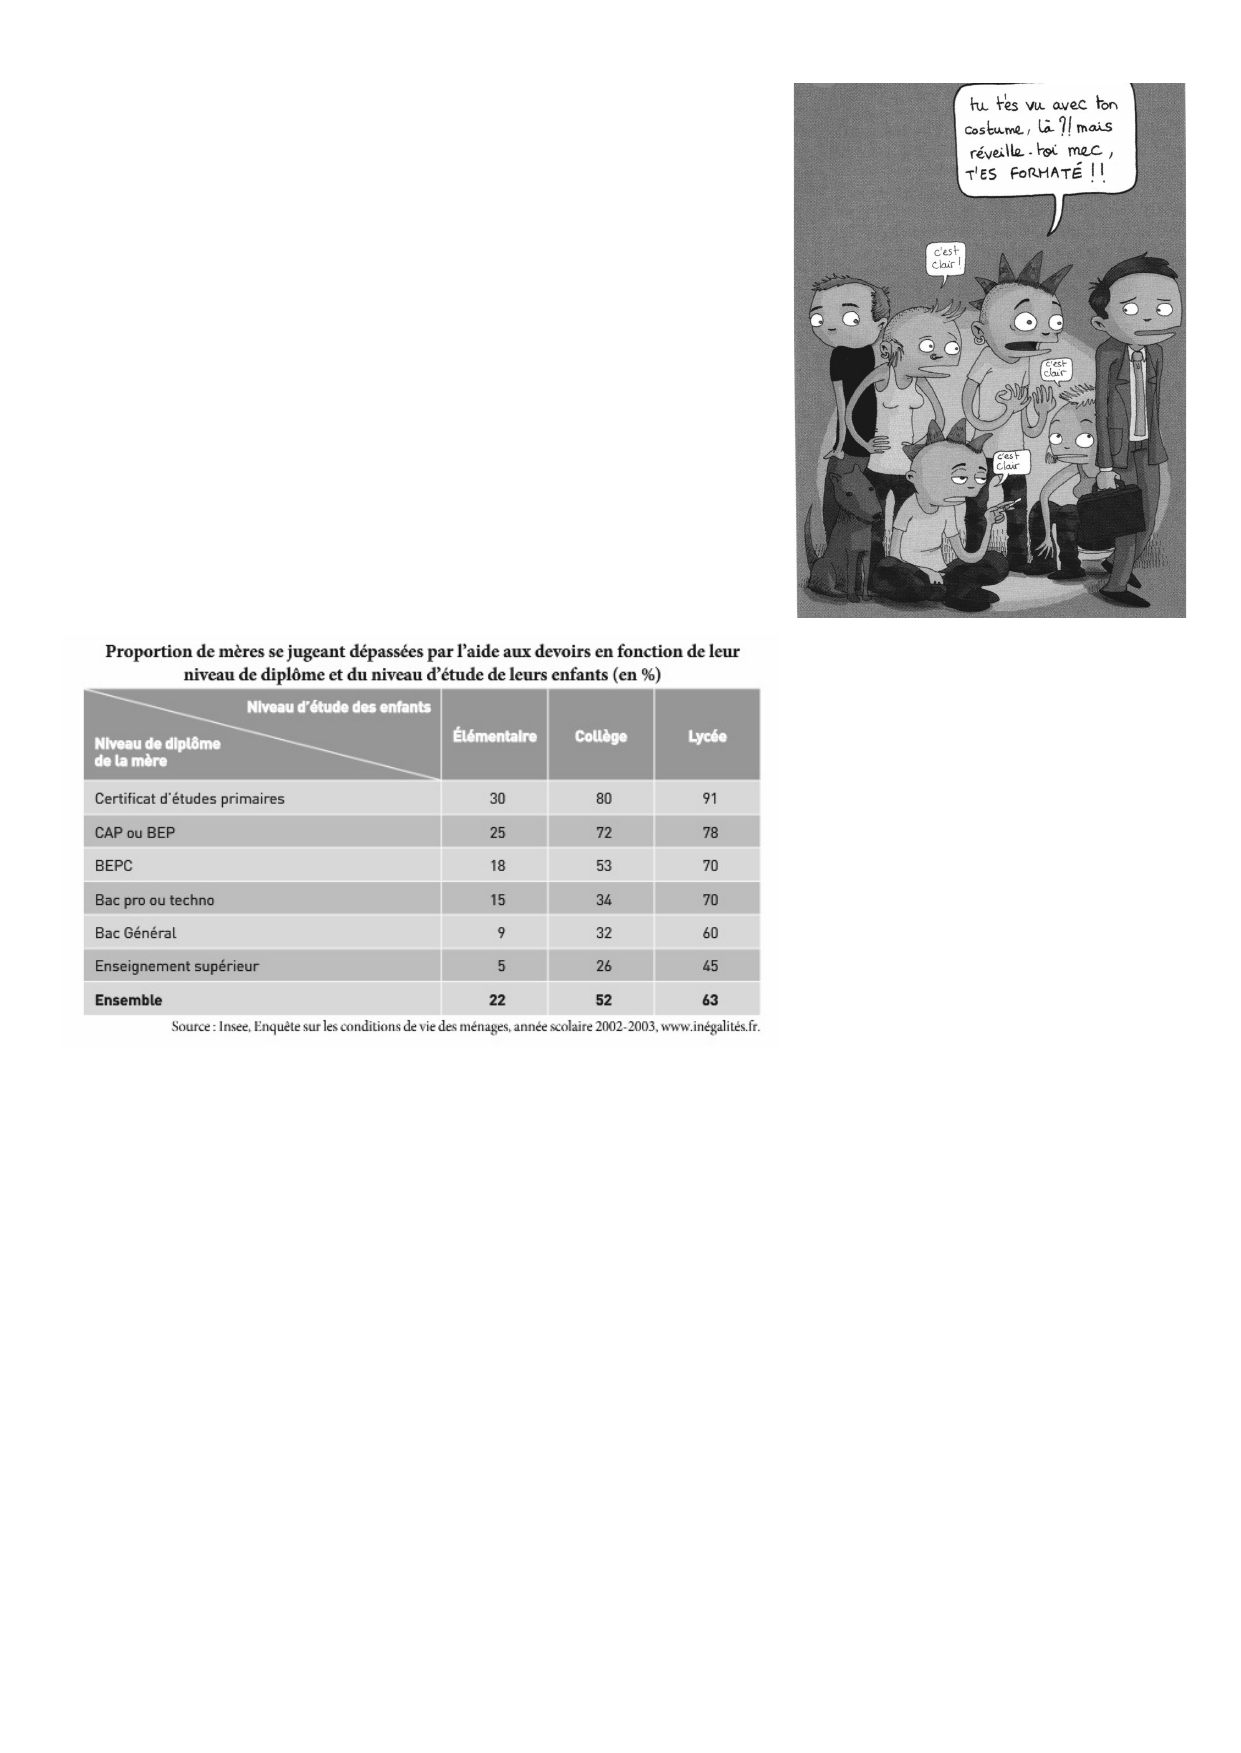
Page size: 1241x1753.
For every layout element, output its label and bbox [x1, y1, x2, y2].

picture [793, 83, 1187, 618]
picture [62, 634, 779, 1047]
